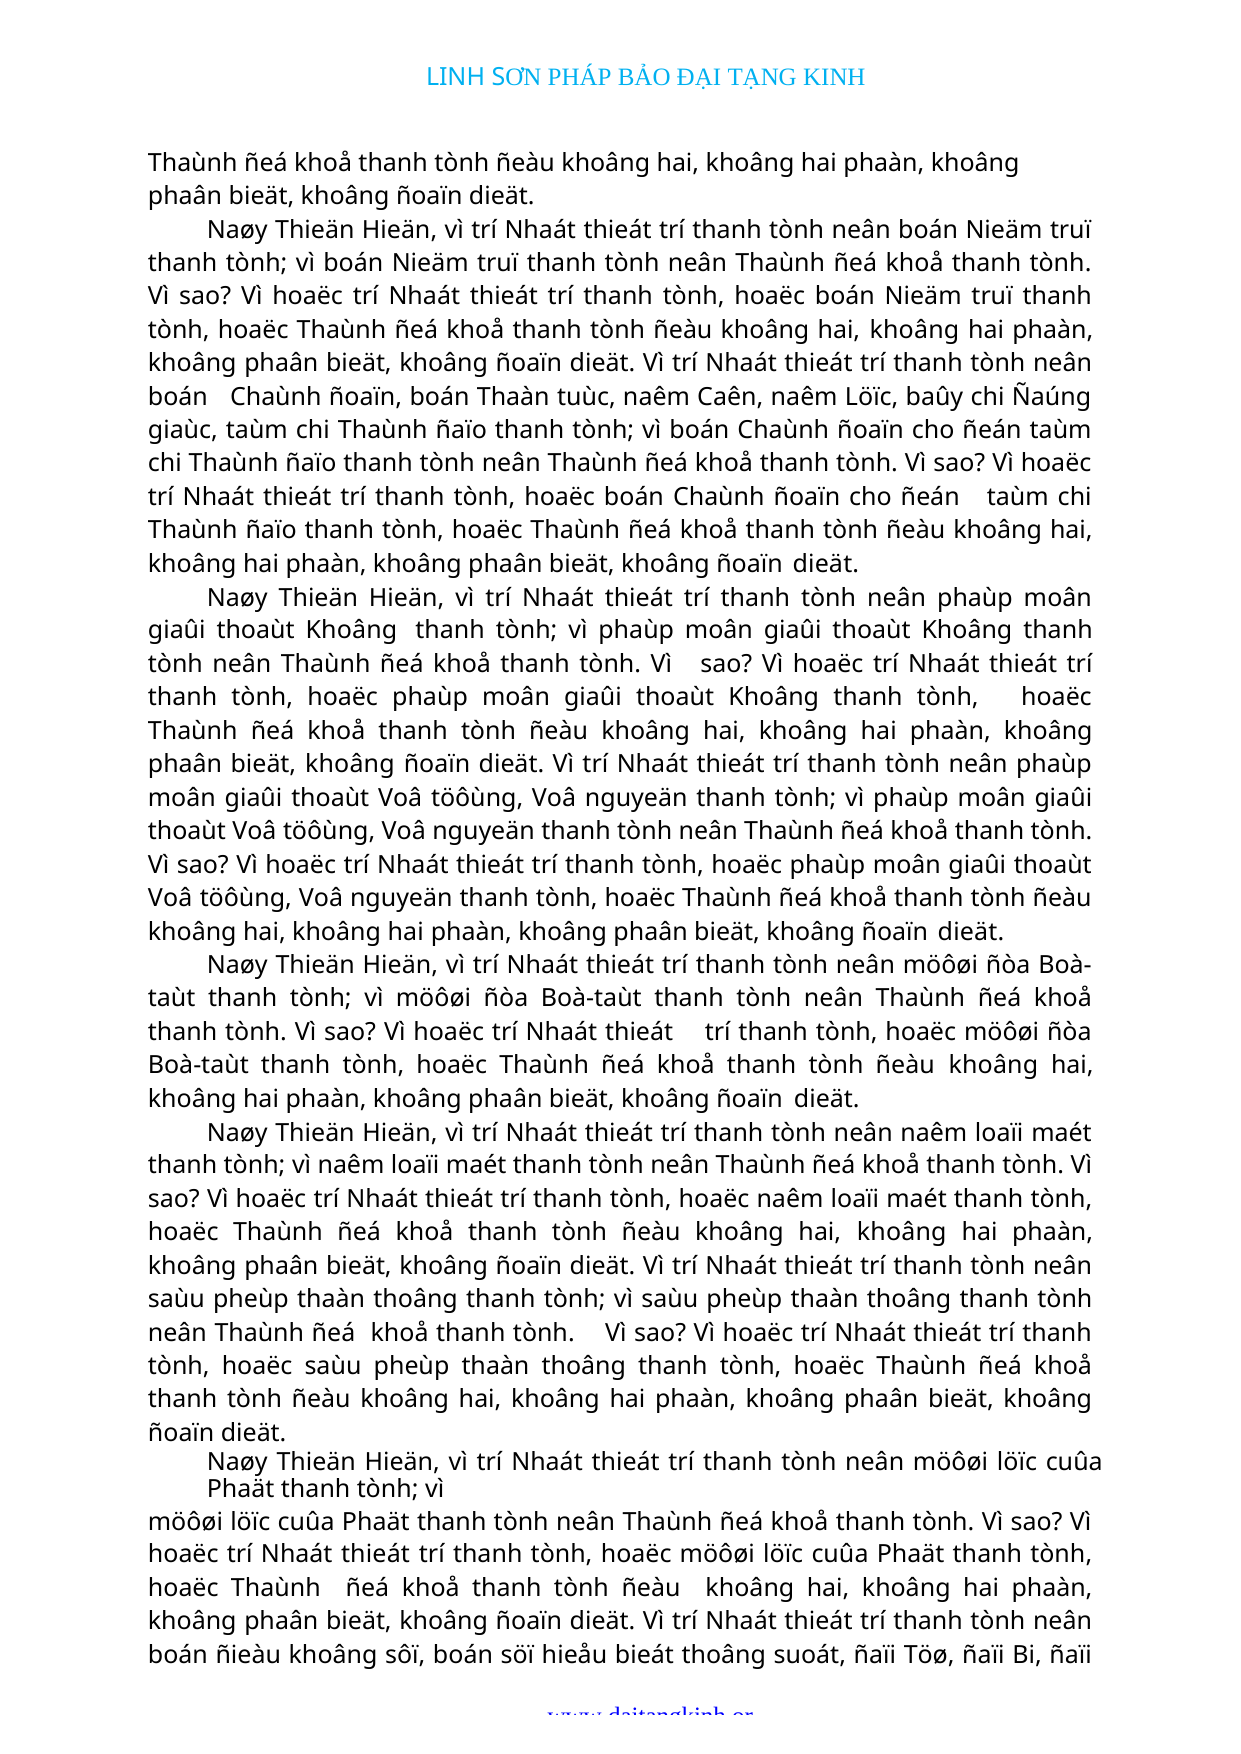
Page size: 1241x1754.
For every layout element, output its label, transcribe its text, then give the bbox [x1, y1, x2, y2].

text Naøy Thieän Hieän, vì trí Nhaát thieát trí thanh tònh neân naêm loaïi maét thanh tònh; vì naêm loaïi maét thanh tònh neân Thaùnh ñeá khoå thanh tònh. Vì sao? Vì hoaëc trí Nhaát thieát trí thanh tònh, hoaëc naêm loaïi maét thanh tònh, hoaëc Thaùnh ñeá khoå thanh tònh ñeàu khoâng hai, khoâng hai phaàn, khoâng phaân bieät, khoâng ñoaïn dieät. Vì trí Nhaát thieát trí thanh tònh neân saùu pheùp thaàn thoâng thanh tònh; vì saùu pheùp thaàn thoâng thanh tònh neân Thaùnh ñeá khoå thanh tònh. Vì sao? Vì hoaëc trí Nhaát thieát trí thanh tònh, hoaëc saùu pheùp thaàn thoâng thanh tònh, hoaëc Thaùnh ñeá khoå thanh tònh ñeàu khoâng hai, khoâng hai phaàn, khoâng phaân bieät, khoâng ñoaïn dieät. [148, 1114, 1093, 1448]
text Thaùnh ñeá khoå thanh tònh ñeàu khoâng hai, khoâng hai phaàn, khoâng phaân bieät, khoâng ñoaïn dieät. [148, 145, 1093, 212]
text Naøy Thieän Hieän, vì trí Nhaát thieát trí thanh tònh neân möôøi löïc cuûa Phaät thanh tònh; vì [207, 1448, 1105, 1503]
text Naøy Thieän Hieän, vì trí Nhaát thieát trí thanh tònh neân phaùp moân giaûi thoaùt Khoâng thanh tònh; vì phaùp moân giaûi thoaùt Khoâng thanh tònh neân Thaùnh ñeá khoå thanh tònh. Vì sao? Vì hoaëc trí Nhaát thieát trí thanh tònh, hoaëc phaùp moân giaûi thoaùt Khoâng thanh tònh, hoaëc Thaùnh ñeá khoå thanh tònh ñeàu khoâng hai, khoâng hai phaàn, khoâng phaân bieät, khoâng ñoaïn dieät. Vì trí Nhaát thieát trí thanh tònh neân phaùp moân giaûi thoaùt Voâ töôùng, Voâ nguyeän thanh tònh; vì phaùp moân giaûi thoaùt Voâ töôùng, Voâ nguyeän thanh tònh neân Thaùnh ñeá khoå thanh tònh. Vì sao? Vì hoaëc trí Nhaát thieát trí thanh tònh, hoaëc phaùp moân giaûi thoaùt Voâ töôùng, Voâ nguyeän thanh tònh, hoaëc Thaùnh ñeá khoå thanh tònh ñeàu khoâng hai, khoâng hai phaàn, khoâng phaân bieät, khoâng ñoaïn dieät. [148, 579, 1093, 947]
text Naøy Thieän Hieän, vì trí Nhaát thieát trí thanh tònh neân boán Nieäm truï thanh tònh; vì boán Nieäm truï thanh tònh neân Thaùnh ñeá khoå thanh tònh. Vì sao? Vì hoaëc trí Nhaát thieát trí thanh tònh, hoaëc boán Nieäm truï thanh tònh, hoaëc Thaùnh ñeá khoå thanh tònh ñeàu khoâng hai, khoâng hai phaàn, khoâng phaân bieät, khoâng ñoaïn dieät. Vì trí Nhaát thieát trí thanh tònh neân boán Chaùnh ñoaïn, boán Thaàn tuùc, naêm Caên, naêm Löïc, baûy chi Ñaúng giaùc, taùm chi Thaùnh ñaïo thanh tònh; vì boán Chaùnh ñoaïn cho ñeán taùm chi Thaùnh ñaïo thanh tònh neân Thaùnh ñeá khoå thanh tònh. Vì sao? Vì hoaëc trí Nhaát thieát trí thanh tònh, hoaëc boán Chaùnh ñoaïn cho ñeán taùm chi Thaùnh ñaïo thanh tònh, hoaëc Thaùnh ñeá khoå thanh tònh ñeàu khoâng hai, khoâng hai phaàn, khoâng phaân bieät, khoâng ñoaïn dieät. [148, 212, 1093, 579]
text Naøy Thieän Hieän, vì trí Nhaát thieát trí thanh tònh neân möôøi ñòa Boà-taùt thanh tònh; vì möôøi ñòa Boà-taùt thanh tònh neân Thaùnh ñeá khoå thanh tònh. Vì sao? Vì hoaëc trí Nhaát thieát trí thanh tònh, hoaëc möôøi ñòa Boà-taùt thanh tònh, hoaëc Thaùnh ñeá khoå thanh tònh ñeàu khoâng hai, khoâng hai phaàn, khoâng phaân bieät, khoâng ñoaïn dieät. [148, 947, 1093, 1114]
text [148, 1503, 1093, 1671]
